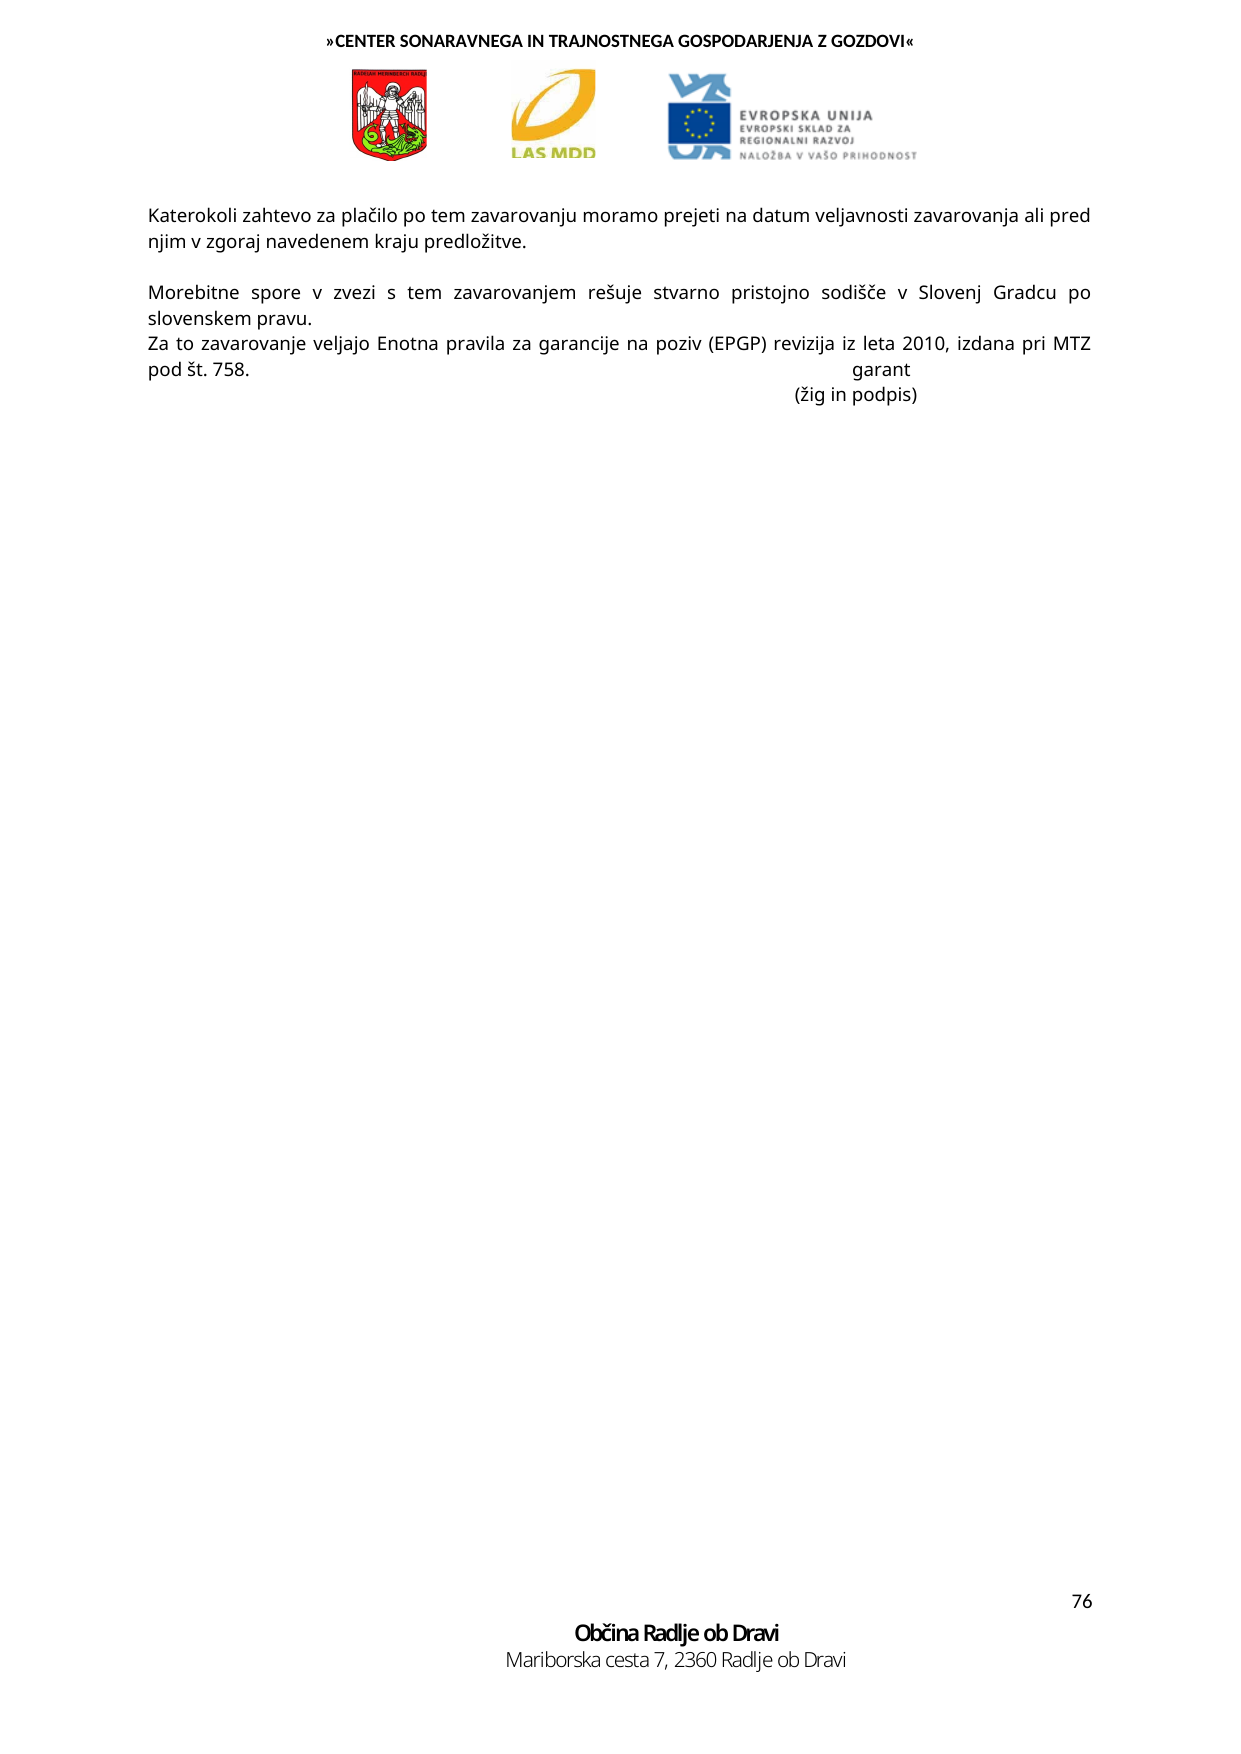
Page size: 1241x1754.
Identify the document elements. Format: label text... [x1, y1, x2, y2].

picture [511, 60, 596, 157]
picture [348, 68, 427, 159]
text Za to zavarovanje veljajo Enotna pravila za garancije na poziv (EPGP) revizija iz leta 2010, izdana pri MTZ pod št. 758. garant (žig in podpis) [148, 330, 1092, 407]
text Katerokoli zahtevo za plačilo po tem zavarovanju moramo prejeti na datum veljavnosti zavarovanja ali pred njim v zgoraj navedenem kraju predložitve. [148, 203, 1092, 254]
picture [653, 60, 928, 169]
text Morebitne spore v zvezi s tem zavarovanjem rešuje stvarno pristojno sodišče v Slovenj Gradcu po slovenskem pravu. [148, 279, 1092, 330]
